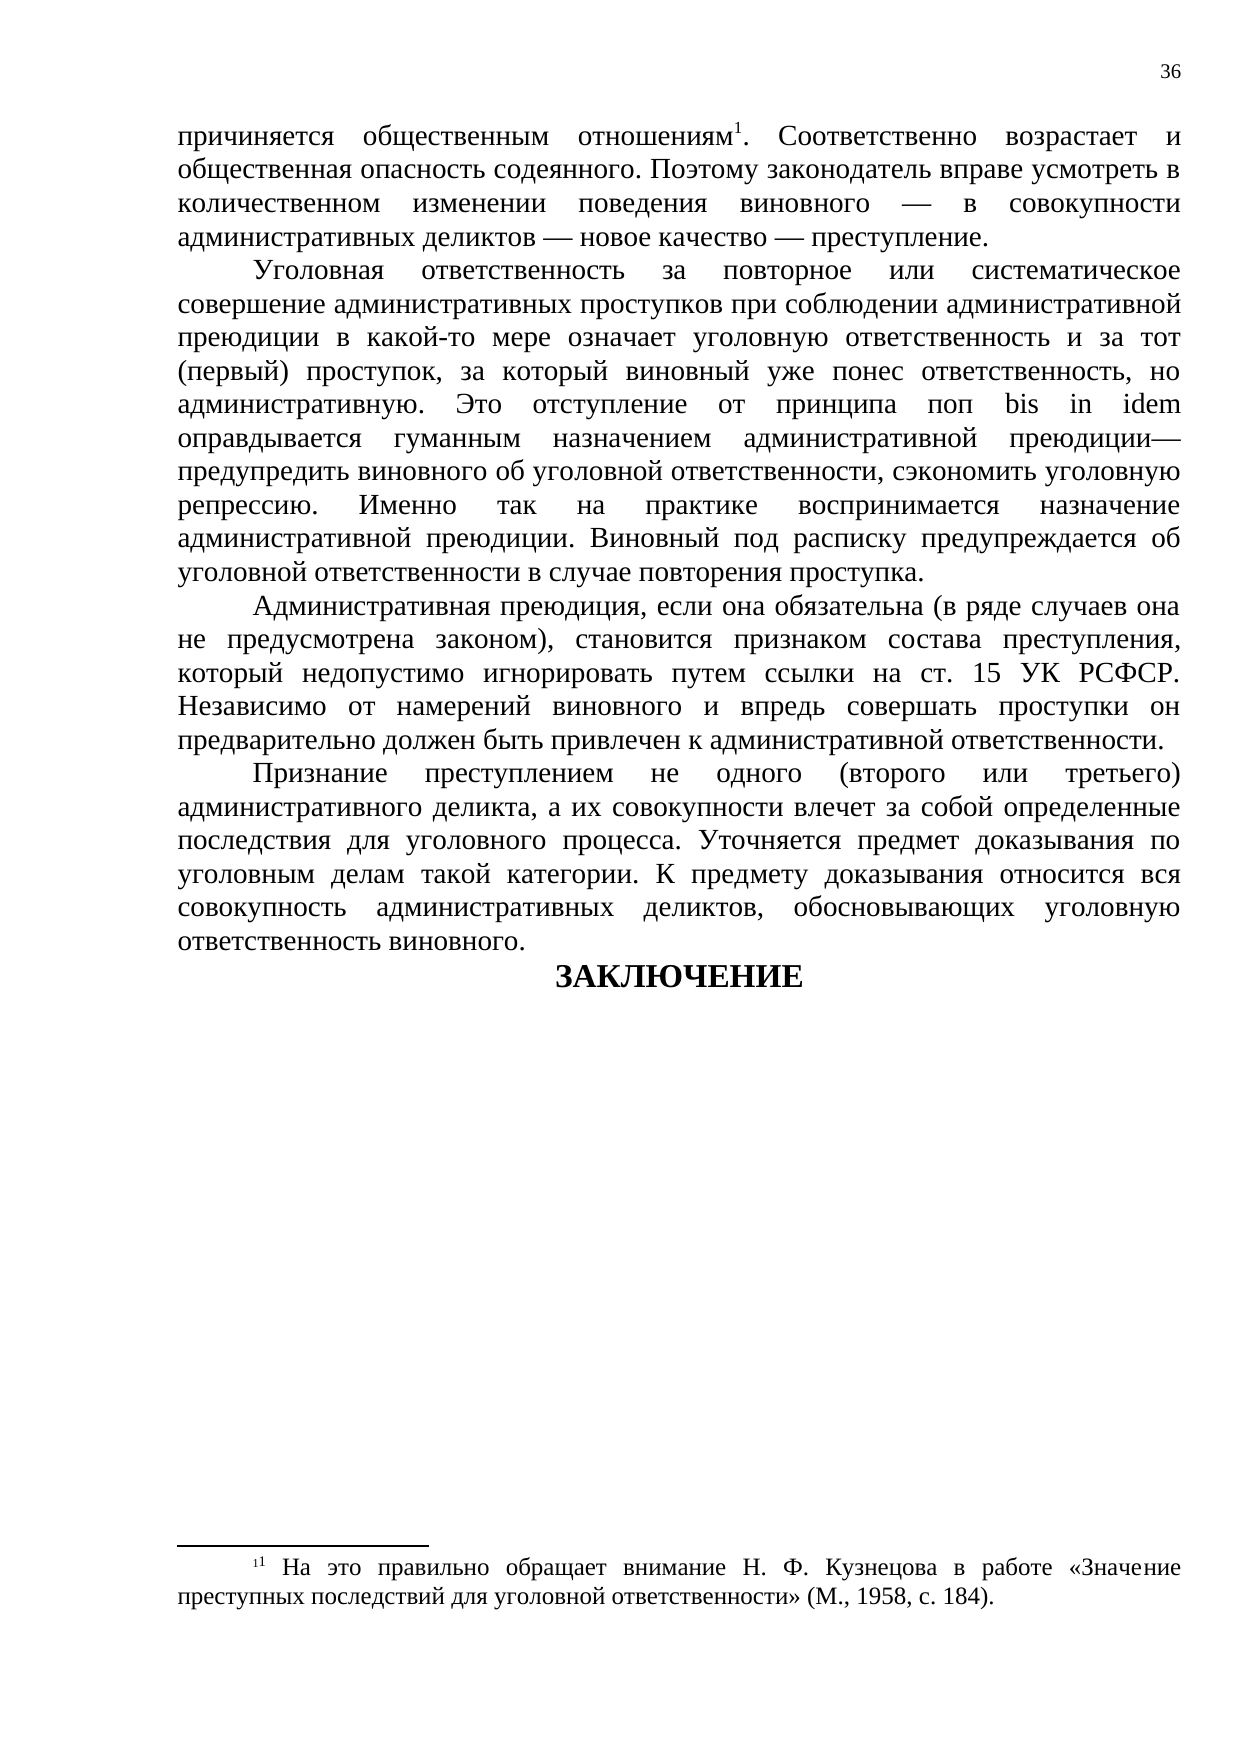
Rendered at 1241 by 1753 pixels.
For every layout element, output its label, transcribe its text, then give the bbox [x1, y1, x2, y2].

text ЗАКЛЮЧЕНИЕ [177, 957, 1181, 995]
text Признание преступлением не одного (второго или третьего) административного деликта, а их совокупности влечет за собой определенные последствия для уголовного процесса. Уточняется предмет доказывания по уголовным делам такой категории. К предмету доказывания относится вся совокупность административных деликтов, обосновывающих уголовную ответственность виновного. [177, 755, 1181, 957]
text Административная преюдиция, если она обязательна (в ряде случаев она не предусмотрена законом), становится признаком состава преступления, который недопустимо игнорировать путем ссылки на ст. 15 УК РСФСР. Независимо от намерений виновного и впредь совершать проступки он предварительно должен быть привлечен к административной ответственности. [177, 588, 1181, 755]
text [177, 118, 1181, 252]
text Уголовная ответственность за повторное или систематическое совершение административных проступков при соблюдении административной преюдиции в какой-то мере означает уголовную ответственность и за тот (первый) проступок, за который виновный уже понес ответственность, но административную. Это отступление от принципа поп bis in idem оправдывается гуманным назначением административной преюдиции—предупредить виновного об уголовной ответственности, сэкономить уголовную репрессию. Именно так на практике воспринимается назначение административной преюдиции. Виновный под расписку предупреждается об уголовной ответственности в случае повторения проступка. [177, 252, 1181, 588]
